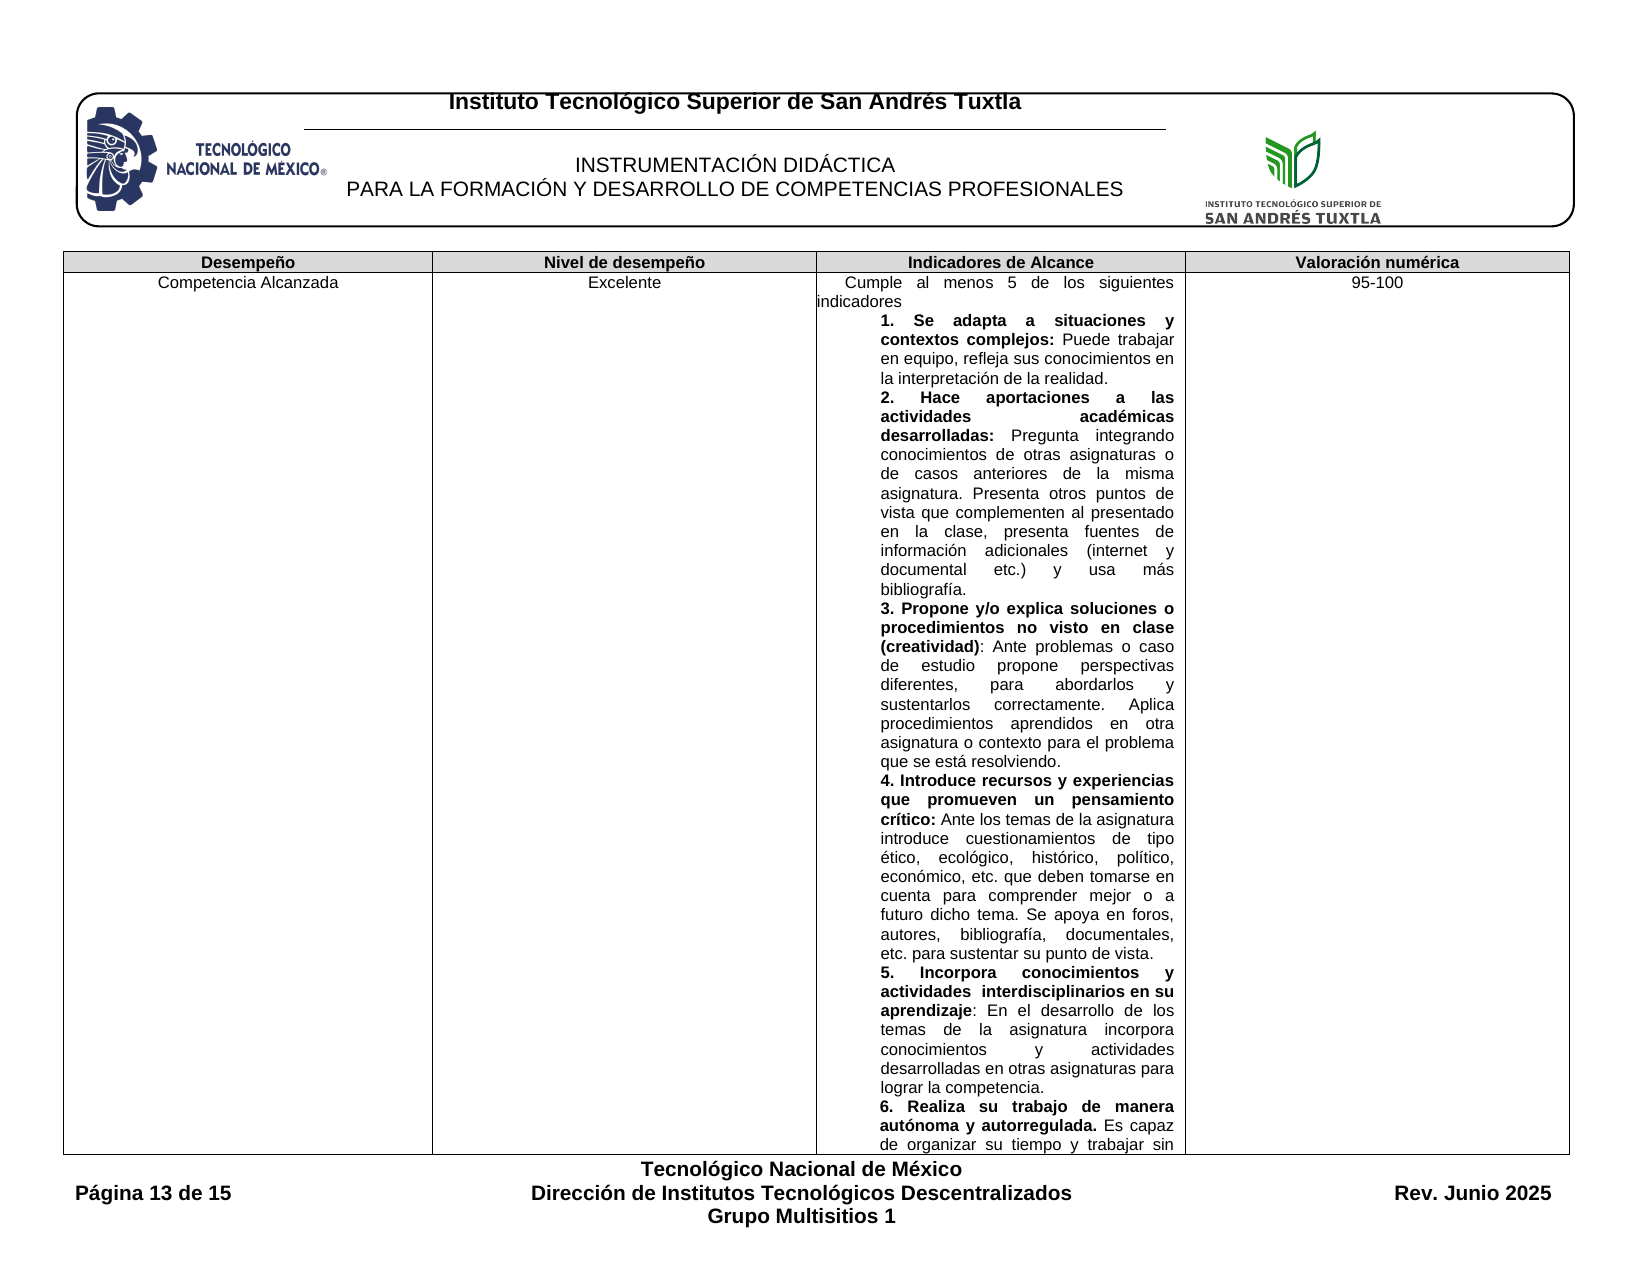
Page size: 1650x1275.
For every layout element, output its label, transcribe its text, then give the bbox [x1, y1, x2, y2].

table_header Desempeño [64, 252, 432, 272]
table_cell Excelente [433, 273, 816, 1154]
table_cell 95-100 [1186, 273, 1569, 1154]
table_header Indicadores de Alcance [817, 252, 1185, 272]
table_cell Competencia Alcanzada [64, 273, 432, 1154]
picture [86, 107, 327, 211]
table_header Nivel de desempeño [433, 252, 816, 272]
picture [1205, 130, 1381, 224]
table_header Valoración numérica [1186, 252, 1569, 272]
